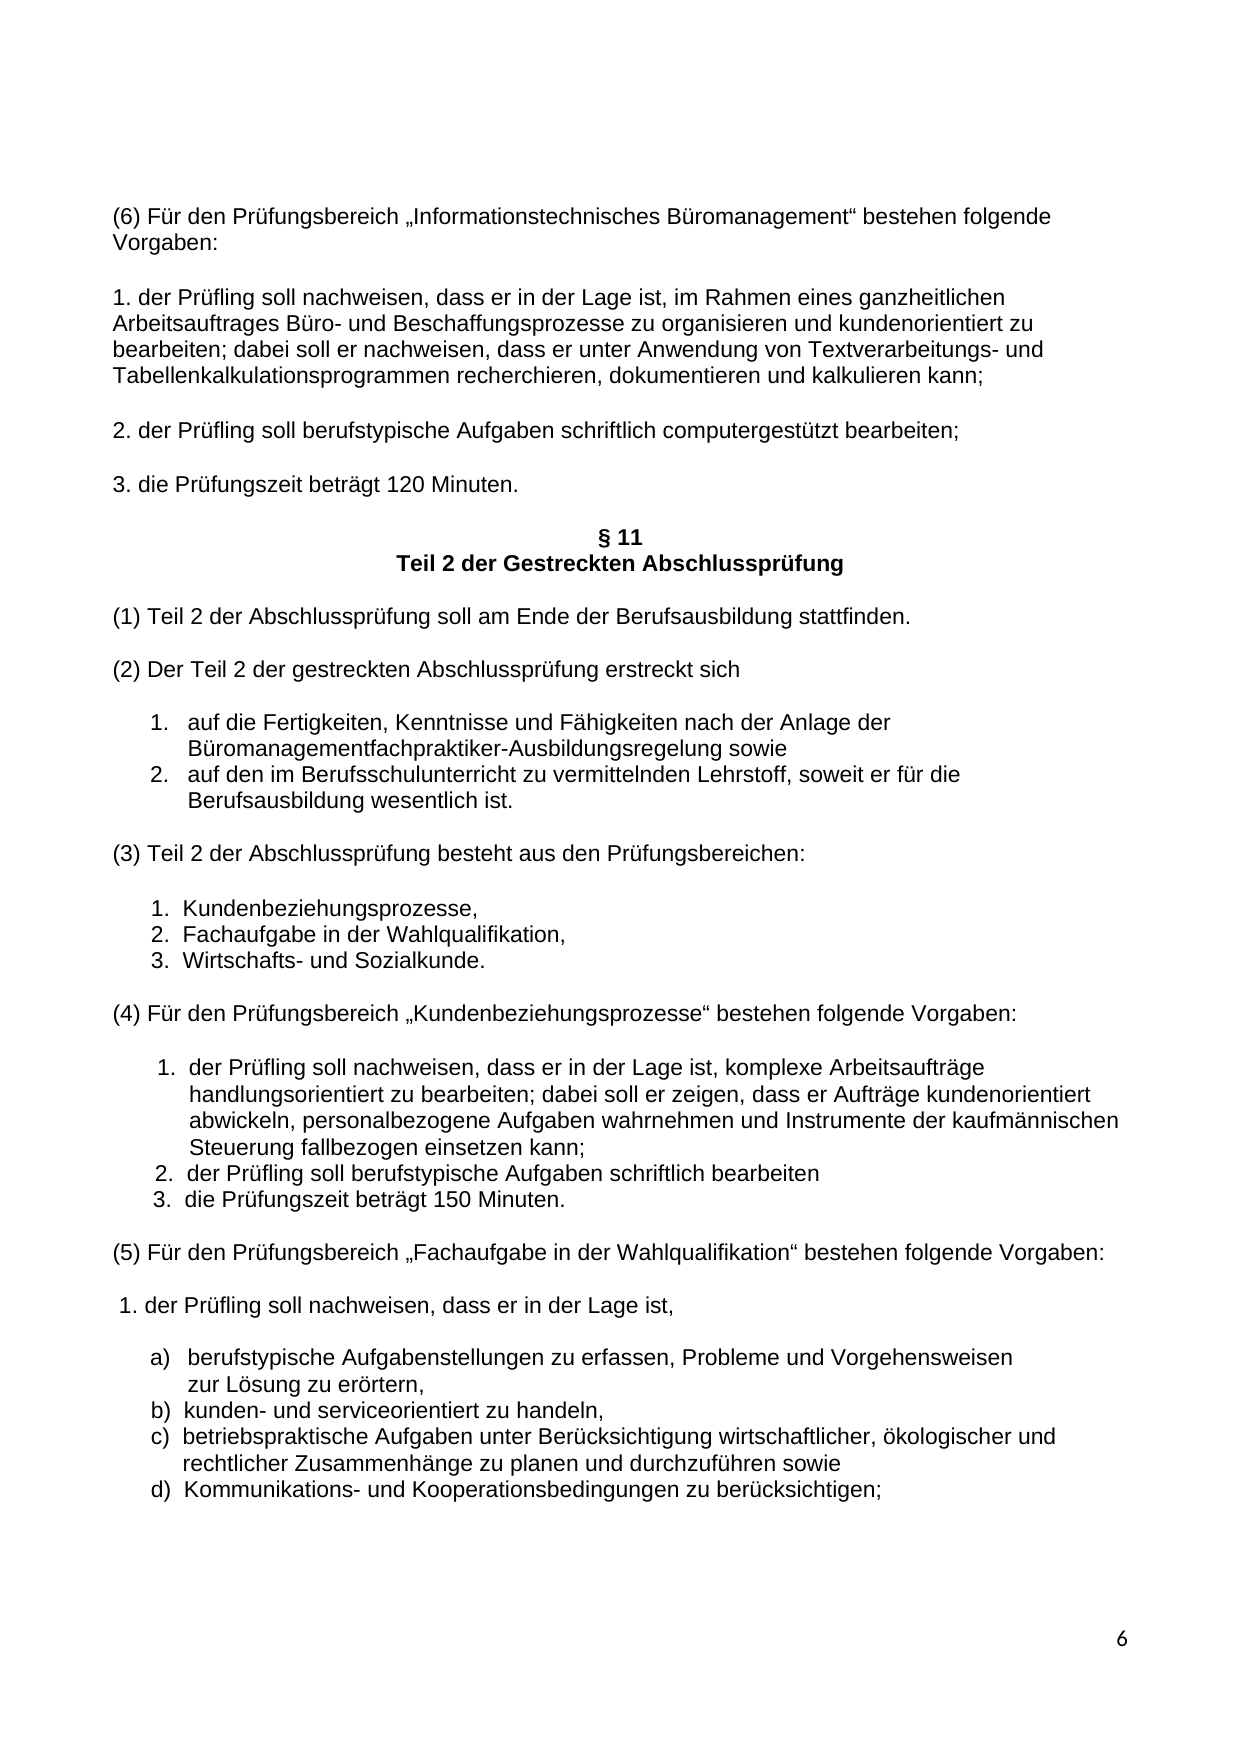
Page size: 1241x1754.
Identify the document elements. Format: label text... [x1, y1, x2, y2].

text 3. die Prüfungszeit beträgt 150 Minuten. [112, 1186, 1128, 1212]
text 1. der Prüfling soll nachweisen, dass er in der Lage ist, komplexe Arbeitsaufträge [157, 1054, 1128, 1081]
list auf den im Berufsschulunterricht zu vermittelnden Lehrstoff, soweit er für die [150, 761, 1128, 787]
text abwickeln, personalbezogene Aufgaben wahrnehmen und Instrumente der kaufmännischen [112, 1107, 1128, 1133]
text (6) Für den Prüfungsbereich „Informationstechnisches Büromanagement“ bestehen folgende Vorgaben: [112, 203, 1128, 283]
text (5) Für den Prüfungsbereich „Fachaufgabe in der Wahlqualifikation“ bestehen folgende Vorgaben: [112, 1239, 1128, 1265]
text Steuerung fallbezogen einsetzen kann; [112, 1133, 1128, 1160]
text handlungsorientiert zu bearbeiten; dabei soll er zeigen, dass er Aufträge kundenorientiert [112, 1081, 1128, 1107]
text 1. der Prüfling soll nachweisen, dass er in der Lage ist, [112, 1292, 1128, 1318]
text § 11 [112, 524, 1128, 550]
text 2. der Prüfling soll berufstypische Aufgaben schriftlich computergestützt bearbeiten; [112, 417, 1128, 471]
text 1. Kundenbeziehungsprozesse, [112, 894, 1128, 921]
text d) Kommunikations- und Kooperationsbedingungen zu berücksichtigen; [112, 1476, 1128, 1502]
text c) betriebspraktische Aufgaben unter Berücksichtigung wirtschaftlicher, ökologischer und [112, 1423, 1128, 1450]
list berufstypische Aufgabenstellungen zu erfassen, Probleme und Vorgehensweisen [150, 1344, 1128, 1371]
text Berufsausbildung wesentlich ist. [187, 787, 1128, 814]
text (4) Für den Prüfungsbereich „Kundenbeziehungsprozesse“ bestehen folgende Vorgaben: [112, 1000, 1128, 1054]
text 3. Wirtschafts- und Sozialkunde. [112, 947, 1128, 974]
text (3) Teil 2 der Abschlussprüfung besteht aus den Prüfungsbereichen: [112, 840, 1128, 894]
text 2. Fachaufgabe in der Wahlqualifikation, [112, 921, 1128, 947]
text Teil 2 der Gestreckten Abschlussprüfung [112, 550, 1128, 577]
text Büromanagementfachpraktiker-Ausbildungsregelung sowie [187, 735, 1128, 761]
text (2) Der Teil 2 der gestreckten Abschlussprüfung erstreckt sich [112, 656, 1128, 682]
list auf die Fertigkeiten, Kenntnisse und Fähigkeiten nach der Anlage der [150, 708, 1128, 735]
text 1. der Prüfling soll nachweisen, dass er in der Lage ist, im Rahmen eines ganzheitlichen Arbeitsauftrages Büro- und Beschaffungsprozesse zu organisieren und kundenorientiert zu bearbeiten; dabei soll er nachweisen, dass er unter Anwendung von Textverarbeitungs- und Tabellenkalkulationsprogrammen recherchieren, dokumentieren und kalkulieren kann; [112, 283, 1128, 417]
text (1) Teil 2 der Abschlussprüfung soll am Ende der Berufsausbildung stattfinden. [112, 603, 1128, 629]
text 3. die Prüfungszeit beträgt 120 Minuten. [112, 471, 1128, 498]
text zur Lösung zu erörtern, [187, 1371, 1128, 1397]
text rechtlicher Zusammenhänge zu planen und durchzuführen sowie [112, 1450, 1128, 1476]
text b) kunden- und serviceorientiert zu handeln, [112, 1397, 1128, 1423]
text 2. der Prüfling soll berufstypische Aufgaben schriftlich bearbeiten [127, 1160, 1128, 1186]
